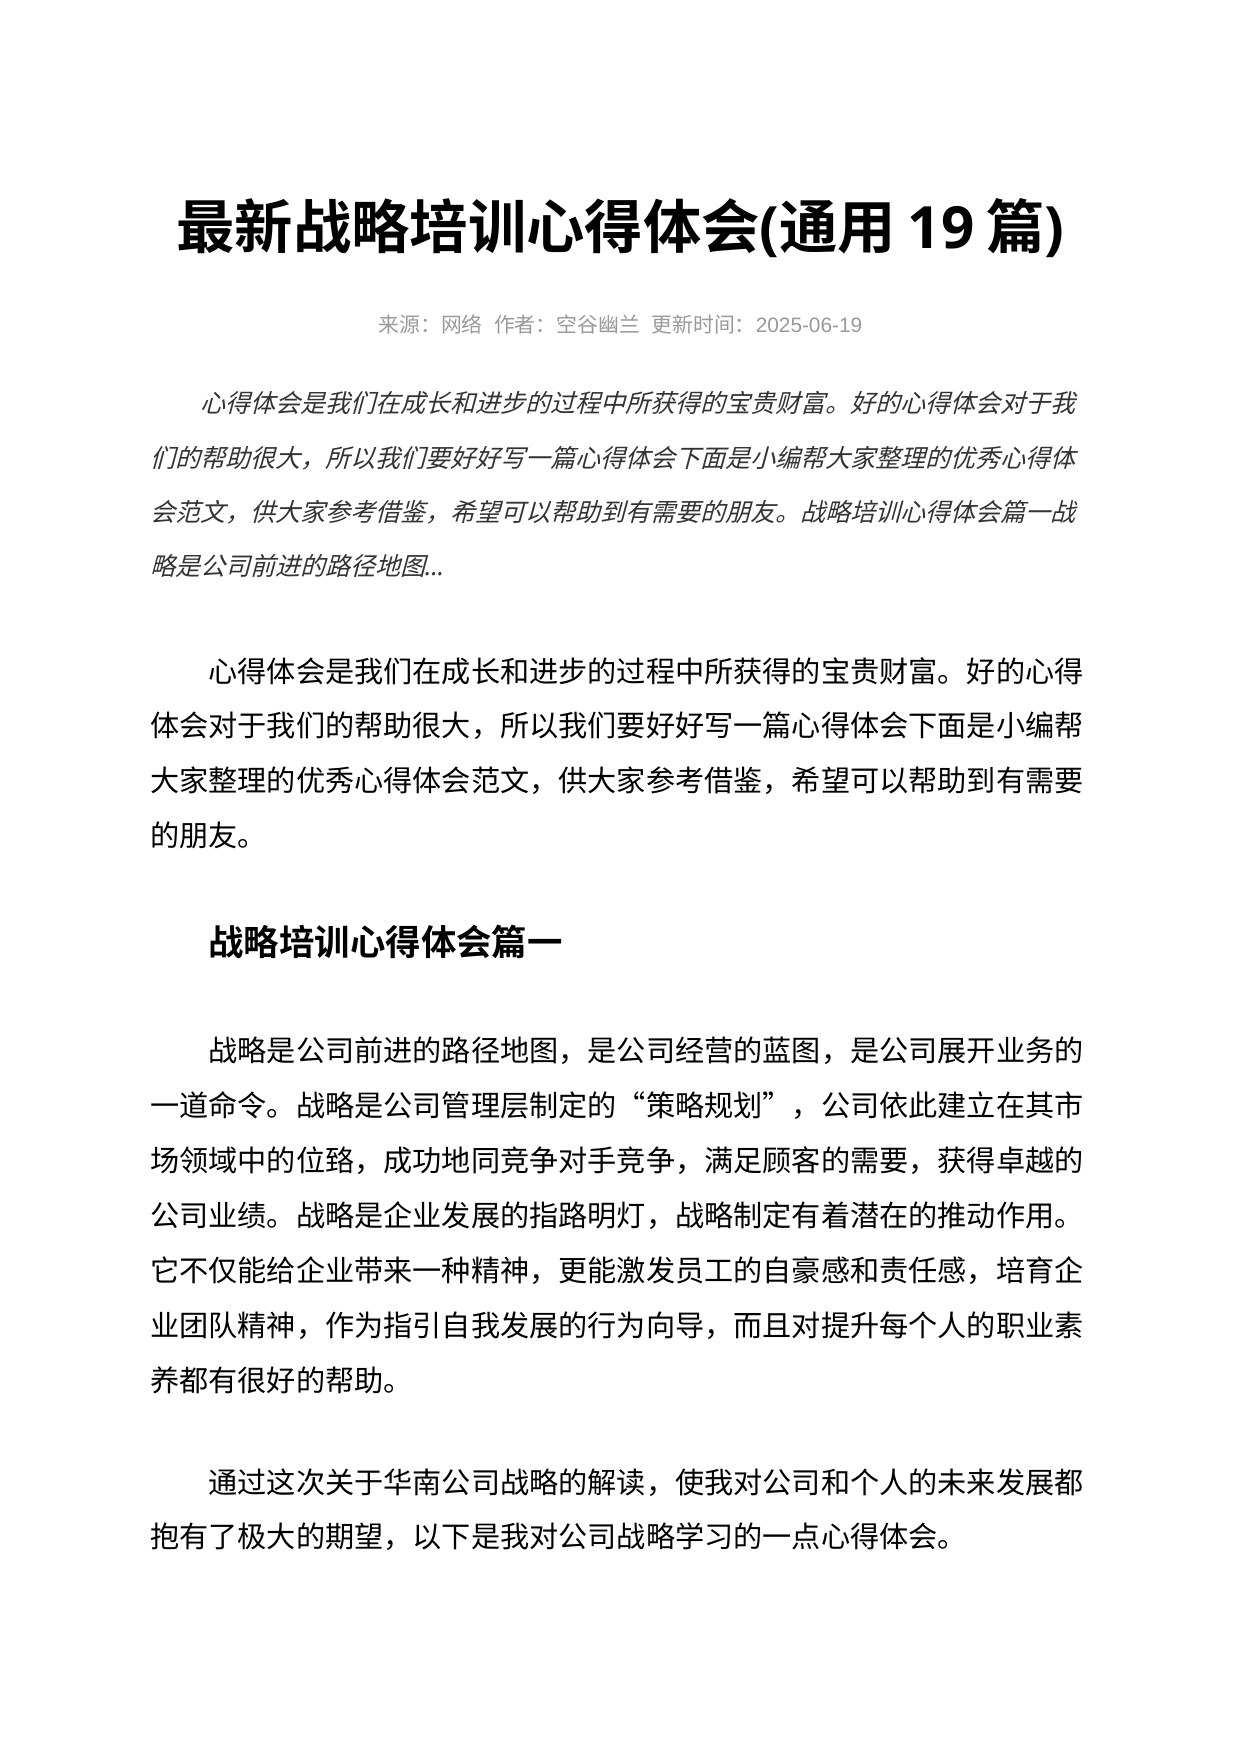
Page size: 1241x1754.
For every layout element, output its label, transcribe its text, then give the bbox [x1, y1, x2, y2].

text 战略是公司前进的路径地图，是公司经营的蓝图，是公司展开业务的一道命令。战略是公司管理层制定的“策略规划”，公司依此建立在其市场领域中的位臵，成功地同竞争对手竞争，满足顾客的需要，获得卓越的公司业绩。战略是企业发展的指路明灯，战略制定有着潜在的推动作用。它不仅能给企业带来一种精神，更能激发员工的自豪感和责任感，培育企业团队精神，作为指引自我发展的行为向导，而且对提升每个人的职业素养都有很好的帮助。 [150, 1028, 1090, 1400]
text 心得体会是我们在成长和进步的过程中所获得的宝贵财富。好的心得体会对于我们的帮助很大，所以我们要好好写一篇心得体会下面是小编帮大家整理的优秀心得体会范文，供大家参考借鉴，希望可以帮助到有需要的朋友。 [150, 648, 1090, 855]
text 来源：网络 作者：空谷幽兰 更新时间：2025-06-19 [150, 313, 1090, 337]
text 通过这次关于华南公司战略的解读，使我对公司和个人的未来发展都抱有了极大的期望，以下是我对公司战略学习的一点心得体会。 [150, 1459, 1090, 1556]
text 战略培训心得体会篇一 [150, 914, 1090, 966]
text 心得体会是我们在成长和进步的过程中所获得的宝贵财富。好的心得体会对于我们的帮助很大，所以我们要好好写一篇心得体会下面是小编帮大家整理的优秀心得体会范文，供大家参考借鉴，希望可以帮助到有需要的朋友。战略培训心得体会篇一战略是公司前进的路径地图... [150, 384, 1090, 583]
subtitle 最新战略培训心得体会(通用19篇) [150, 181, 1090, 266]
